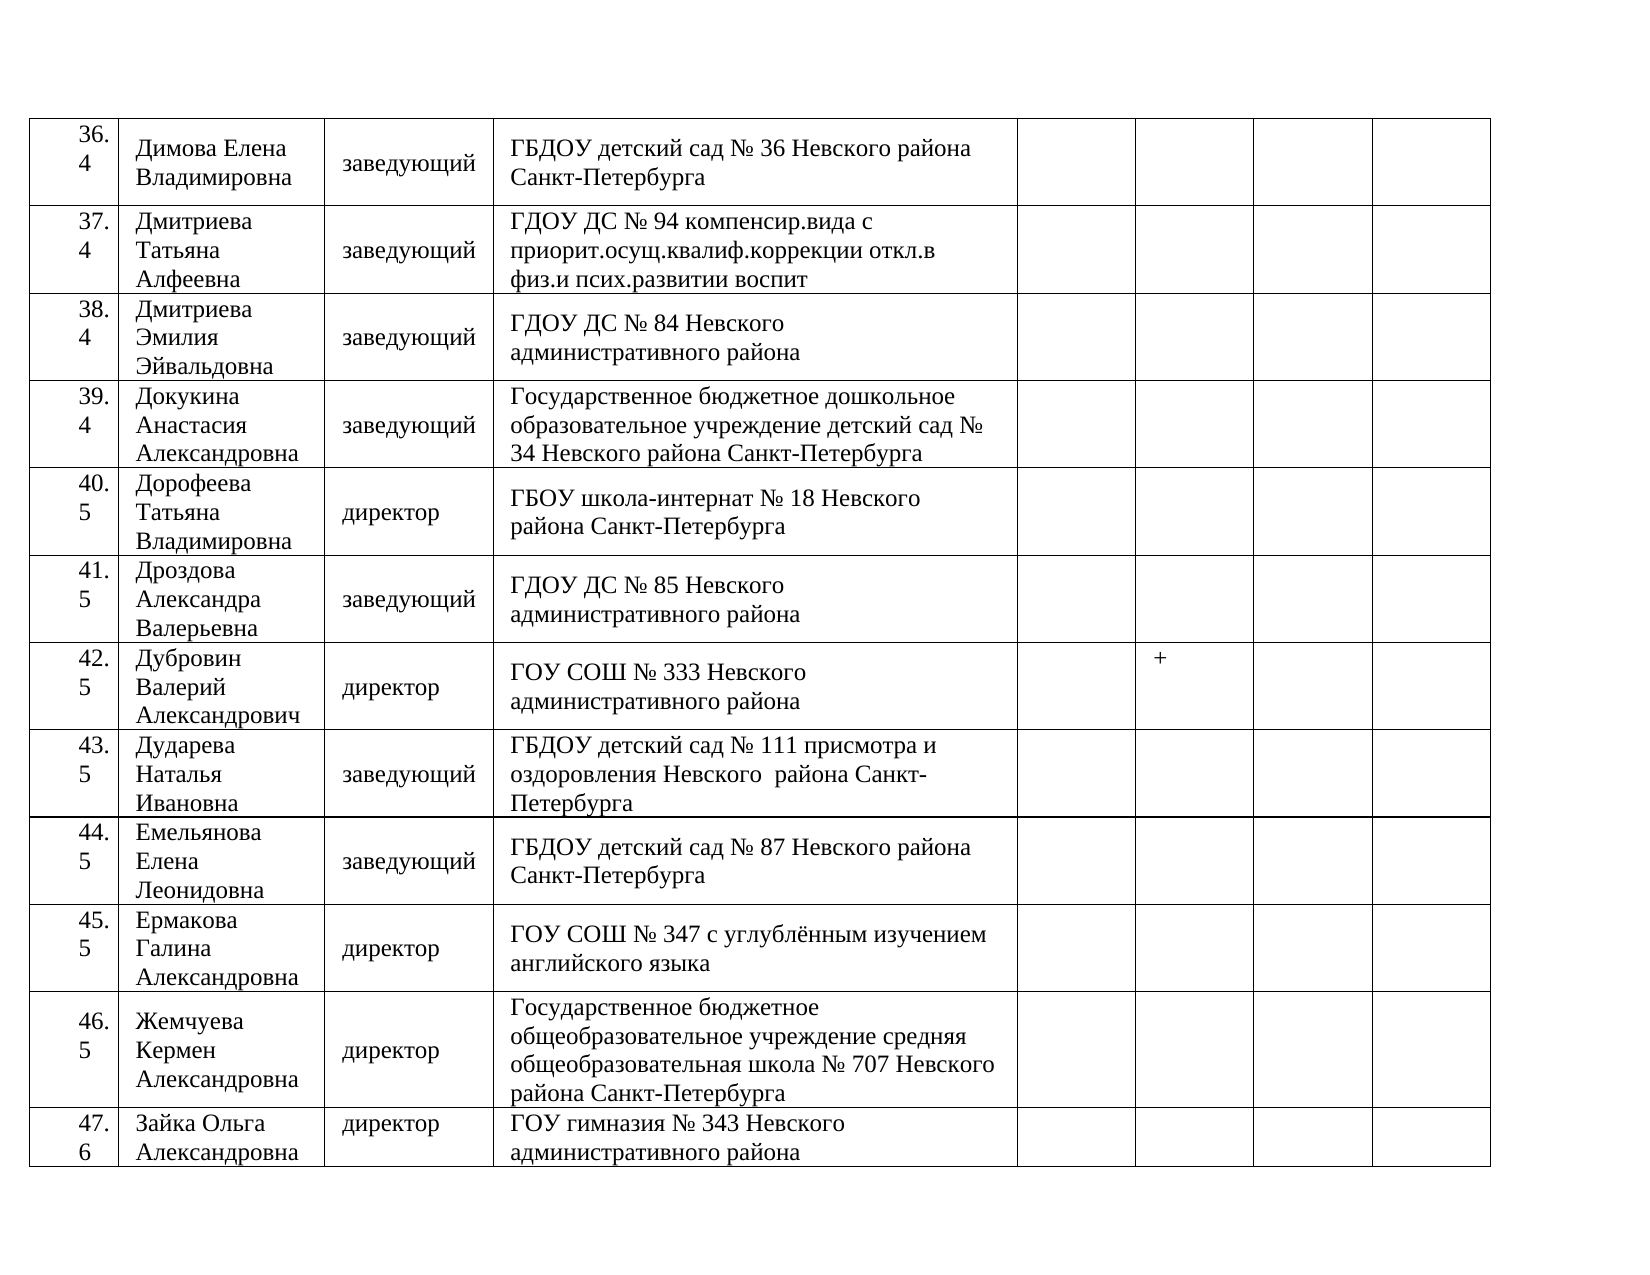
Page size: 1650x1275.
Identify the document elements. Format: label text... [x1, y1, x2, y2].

table_cell [1373, 818, 1490, 904]
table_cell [119, 1108, 324, 1166]
table_cell [1018, 905, 1135, 991]
table_cell 57 [30, 992, 118, 1107]
table_cell [1254, 556, 1372, 642]
table_cell Дорофеева Татьяна Владимировна [119, 468, 324, 554]
table_cell [1254, 381, 1372, 467]
table_cell 47 [30, 206, 118, 293]
table_cell 55 [30, 818, 118, 904]
table_cell [1018, 643, 1135, 729]
table_cell ГБДОУ детский сад № 36 Невского района Санкт-Петербурга [494, 119, 1017, 205]
table_cell [1373, 905, 1490, 991]
table_cell [1136, 905, 1253, 991]
table_cell [1373, 992, 1490, 1107]
table_cell ГОУ СОШ № 333 Невского административного района [494, 643, 1017, 729]
table_cell [1018, 992, 1135, 1107]
table_cell + [1136, 643, 1253, 729]
table_cell [1136, 294, 1253, 380]
table_cell ГДОУ ДС № 94 компенсир.вида с приорит.осущ.квалиф.коррекции откл.в физ.и псих.развитии воспит [494, 206, 1017, 293]
table_cell ГДОУ ДС № 84 Невского административного района [494, 294, 1017, 380]
table_cell [1136, 992, 1253, 1107]
table_cell директор [325, 643, 493, 729]
table_cell Государственное бюджетное дошкольное образовательное учреждение детский сад № 34 Невского района Санкт-Петербурга [494, 381, 1017, 467]
table_cell директор [325, 468, 493, 554]
table_cell [1136, 206, 1253, 293]
table_cell ГБДОУ детский сад № 87 Невского района Санкт-Петербурга [494, 818, 1017, 904]
table_cell директор [325, 905, 493, 991]
table_cell [1254, 643, 1372, 729]
table_cell заведующий [325, 818, 493, 904]
table_cell 49 [30, 381, 118, 467]
table_cell заведующий [325, 206, 493, 293]
table_cell ГБДОУ детский сад № 111 присмотра и оздоровления Невского района Санкт-Петербурга [494, 730, 1017, 816]
table_cell [1018, 468, 1135, 554]
table_cell ГДОУ ДС № 85 Невского административного района [494, 556, 1017, 642]
table_cell [1254, 992, 1372, 1107]
table_cell [1373, 1108, 1490, 1166]
table_cell [1018, 119, 1135, 205]
table_cell Ермакова Галина Александровна [119, 905, 324, 991]
table_cell заведующий [325, 556, 493, 642]
table_cell 46 [30, 119, 118, 205]
table_cell [1018, 1108, 1135, 1166]
table_cell [1136, 119, 1253, 205]
table_cell [1254, 119, 1372, 205]
table_cell Емельянова Елена Леонидовна [119, 818, 324, 904]
table_cell ГБОУ школа-интернат № 18 Невского района Санкт-Петербурга [494, 468, 1017, 554]
table_cell [1373, 119, 1490, 205]
table_cell [1254, 1108, 1372, 1166]
table_cell директор [325, 1108, 493, 1166]
table_cell Димова Елена Владимировна [119, 119, 324, 205]
table_cell [1254, 730, 1372, 816]
table_cell [1373, 294, 1490, 380]
table_cell Дроздова Александра Валерьевна [119, 556, 324, 642]
table_cell директор [325, 992, 493, 1107]
table_cell [1018, 381, 1135, 467]
table_cell [1018, 294, 1135, 380]
table_cell 48 [30, 294, 118, 380]
table_cell заведующий [325, 119, 493, 205]
table_cell [1018, 206, 1135, 293]
table_cell Жемчуева Кермен Александровна [119, 992, 324, 1107]
table_cell Докукина Анастасия Александровна [119, 381, 324, 467]
table_cell [1254, 294, 1372, 380]
table_cell 56 [30, 905, 118, 991]
table_cell [1018, 556, 1135, 642]
table_cell [1373, 643, 1490, 729]
table_cell [1136, 468, 1253, 554]
table_cell [1254, 818, 1372, 904]
table_cell [1136, 730, 1253, 816]
table_cell [1373, 206, 1490, 293]
table_cell Дмитриева Татьяна Алфеевна [119, 206, 324, 293]
table_cell 52 [30, 556, 118, 642]
table_cell ГОУ СОШ № 347 с углублённым изучением английского языка [494, 905, 1017, 991]
table_cell [1373, 556, 1490, 642]
table_cell заведующий [325, 730, 493, 816]
table_cell [1254, 206, 1372, 293]
table_cell заведующий [325, 381, 493, 467]
table_cell 60 [30, 1108, 118, 1166]
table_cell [494, 1108, 1017, 1166]
table_cell Дударева Наталья Ивановна [119, 730, 324, 816]
table_cell Дубровин Валерий Александрович [119, 643, 324, 729]
table_cell 50 [30, 468, 118, 554]
table_cell [1254, 468, 1372, 554]
table_cell [1254, 905, 1372, 991]
table_cell [1136, 381, 1253, 467]
table_cell [1136, 818, 1253, 904]
table_cell 54 [30, 730, 118, 816]
table_cell [1373, 730, 1490, 816]
table_cell [1136, 556, 1253, 642]
table_cell [1136, 1108, 1253, 1166]
table_cell [1373, 468, 1490, 554]
table_cell Дмитриева Эмилия Эйвальдовна [119, 294, 324, 380]
table_cell заведующий [325, 294, 493, 380]
table_cell 53 [30, 643, 118, 729]
table_cell [1373, 381, 1490, 467]
table_cell [1018, 730, 1135, 816]
table_cell [1018, 818, 1135, 904]
table_cell Государственное бюджетное общеобразовательное учреждение средняя общеобразовательная школа № 707 Невского района Санкт-Петербурга [494, 992, 1017, 1107]
